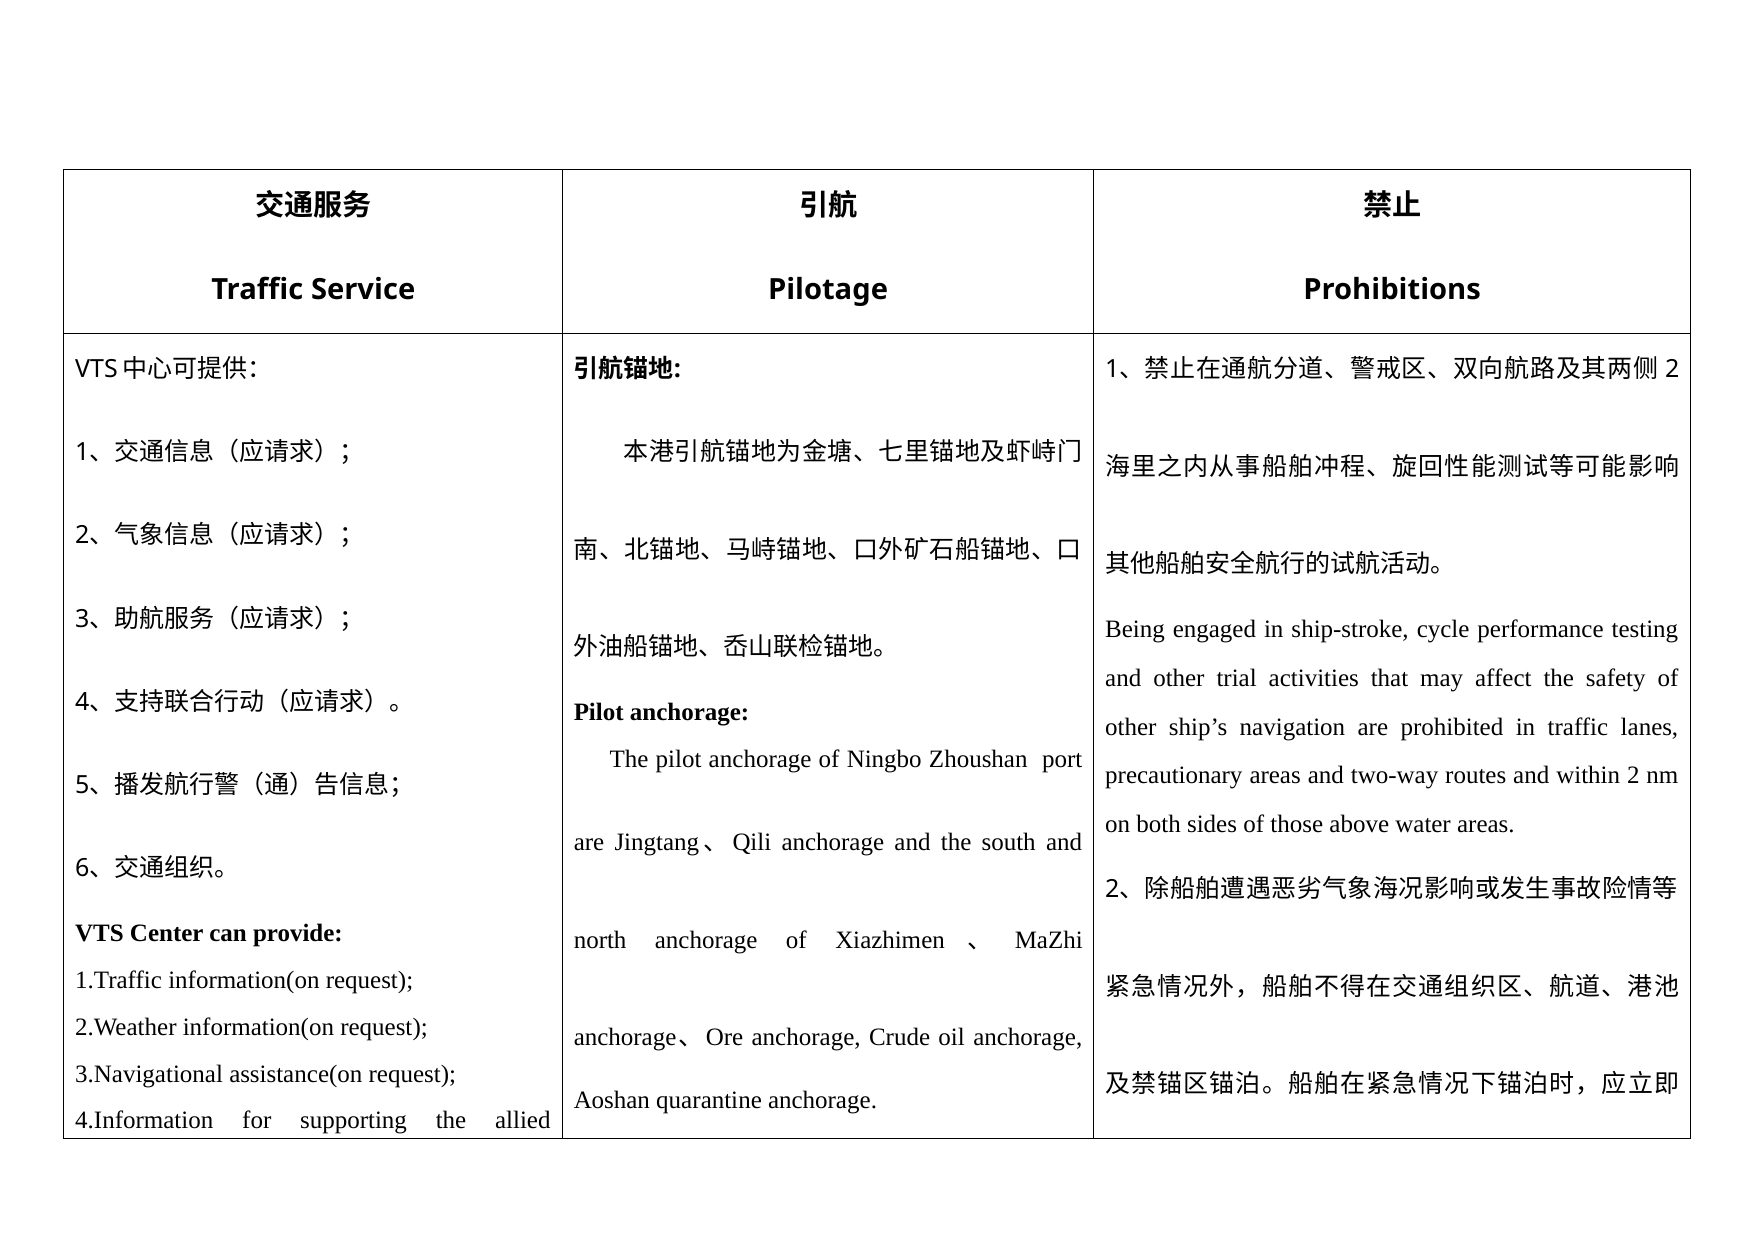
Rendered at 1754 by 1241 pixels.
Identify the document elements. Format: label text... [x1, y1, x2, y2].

table_header 引航 Pilotage [563, 170, 1093, 333]
table_header 禁止 Prohibitions [1094, 170, 1690, 333]
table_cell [1094, 334, 1690, 1138]
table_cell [563, 334, 1093, 1138]
table_header 交通服务 Traffic Service [64, 170, 562, 333]
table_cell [64, 334, 562, 1138]
